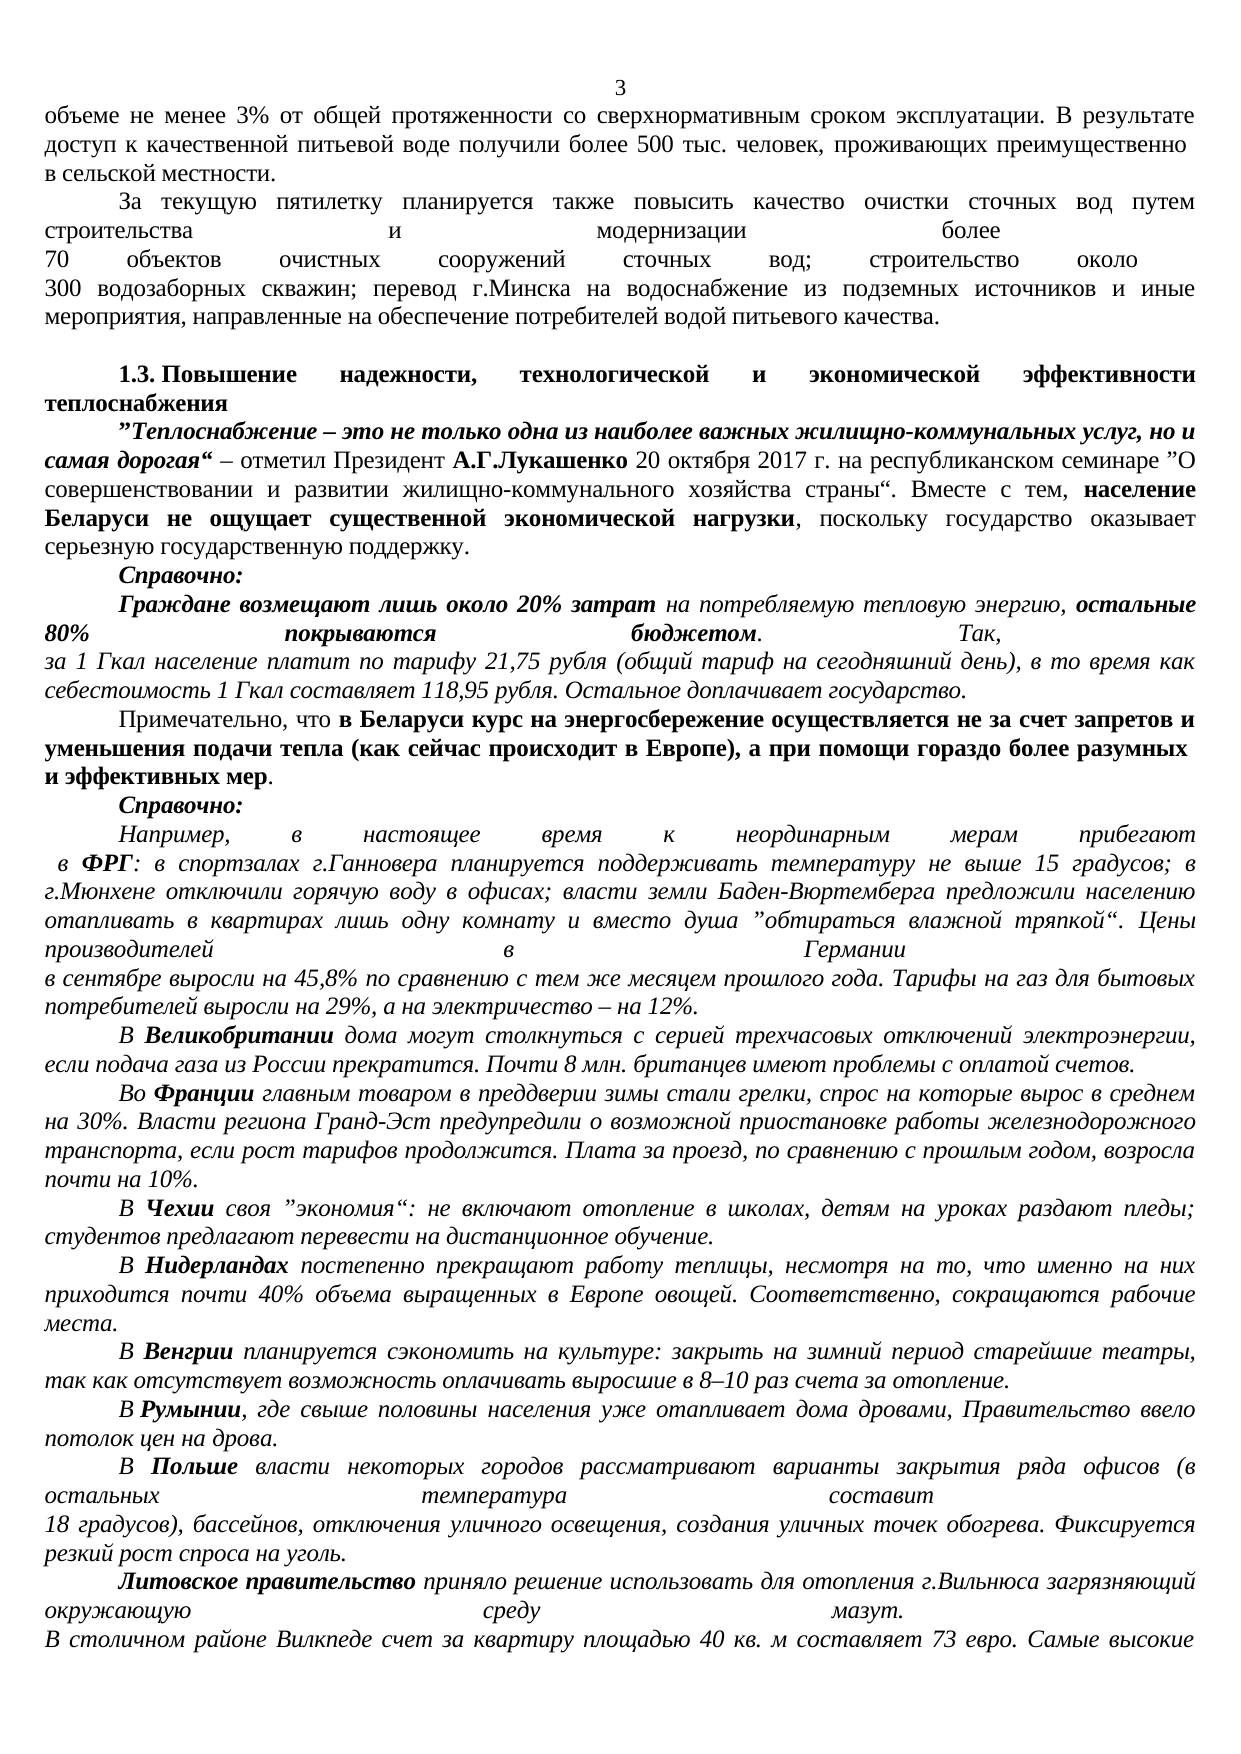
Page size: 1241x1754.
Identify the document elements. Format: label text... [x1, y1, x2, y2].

text Например, в настоящее время к неординарным мерам прибегают в ФРГ: в спортзалах г.Ганновера планируется поддерживать температуру не выше 15 градусов; в г.Мюнхене отключили горячую воду в офисах; власти земли Баден-Вюртемберга предложили населению отапливать в квартирах лишь одну комнату и вместо душа ”обтираться влажной тряпкой“. Цены производителей в Германии в сентябре выросли на 45,8% по сравнению с тем же месяцем прошлого года. Тарифы на газ для бытовых потребителей выросли на 29%, а на электричество – на 12%. [44, 819, 1196, 1020]
text В Румынии, где свыше половины населения уже отапливает дома дровами, Правительство ввело потолок цен на дрова. [44, 1394, 1196, 1451]
text Примечательно, что в Беларуси курс на энергосбережение осуществляется не за счет запретов и уменьшения подачи тепла (как сейчас происходит в Европе), а при помощи гораздо более разумных и эффективных мер. [44, 704, 1196, 790]
text В Польше власти некоторых городов рассматривают варианты закрытия ряда офисов (в остальных температура составит 18 градусов), бассейнов, отключения уличного освещения, создания уличных точек обогрева. Фиксируется резкий рост спроса на уголь. [44, 1451, 1196, 1566]
text Граждане возмещают лишь около 20% затрат на потребляемую тепловую энергию, остальные 80% покрываются бюджетом. Так, за 1 Гкал население платит по тарифу 21,75 рубля (общий тариф на сегодняшний день), в то время как себестоимость 1 Гкал составляет 118,95 рубля. Остальное доплачивает государство. [44, 589, 1196, 704]
text Справочно: [44, 790, 1196, 819]
text В Великобритании дома могут столкнуться с серией трехчасовых отключений электроэнергии, если подача газа из России прекратится. Почти 8 млн. британцев имеют проблемы с оплатой счетов. [44, 1020, 1196, 1078]
text Справочно: [44, 560, 1196, 589]
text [44, 100, 1196, 186]
text В Чехии своя ”экономия“: не включают отопление в школах, детям на уроках раздают пледы; студентов предлагают перевести на дистанционное обучение. [44, 1193, 1196, 1250]
text За текущую пятилетку планируется также повысить качество очистки сточных вод путем строительства и модернизации более 70 объектов очистных сооружений сточных вод; строительство около 300 водозаборных скважин; перевод г.Минска на водоснабжение из подземных источников и иные мероприятия, направленные на обеспечение потребителей водой питьевого качества. [44, 186, 1196, 330]
text 1.3. Повышение надежности, технологической и экономической эффективности теплоснабжения [44, 359, 1196, 416]
text В Нидерландах постепенно прекращают работу теплицы, несмотря на то, что именно на них приходится почти 40% объема выращенных в Европе овощей. Соответственно, сокращаются рабочие места. [44, 1250, 1196, 1336]
text В Венгрии планируется сэкономить на культуре: закрыть на зимний период старейшие театры, так как отсутствует возможность оплачивать выросшие в 8–10 раз счета за отопление. [44, 1336, 1196, 1394]
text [44, 1566, 1196, 1653]
text ”Теплоснабжение – это не только одна из наиболее важных жилищно-коммунальных услуг, но и самая дорогая“ – отметил Президент А.Г.Лукашенко 20 октября 2017 г. на республиканском семинаре ”О совершенствовании и развитии жилищно-коммунального хозяйства страны“. Вместе с тем, население Беларуси не ощущает существенной экономической нагрузки, поскольку государство оказывает серьезную государственную поддержку. [44, 416, 1196, 560]
text Во Франции главным товаром в преддверии зимы стали грелки, спрос на которые вырос в среднем на 30%. Власти региона Гранд-Эст предупредили о возможной приостановке работы железнодорожного транспорта, если рост тарифов продолжится. Плата за проезд, по сравнению с прошлым годом, возросла почти на 10%. [44, 1078, 1196, 1193]
